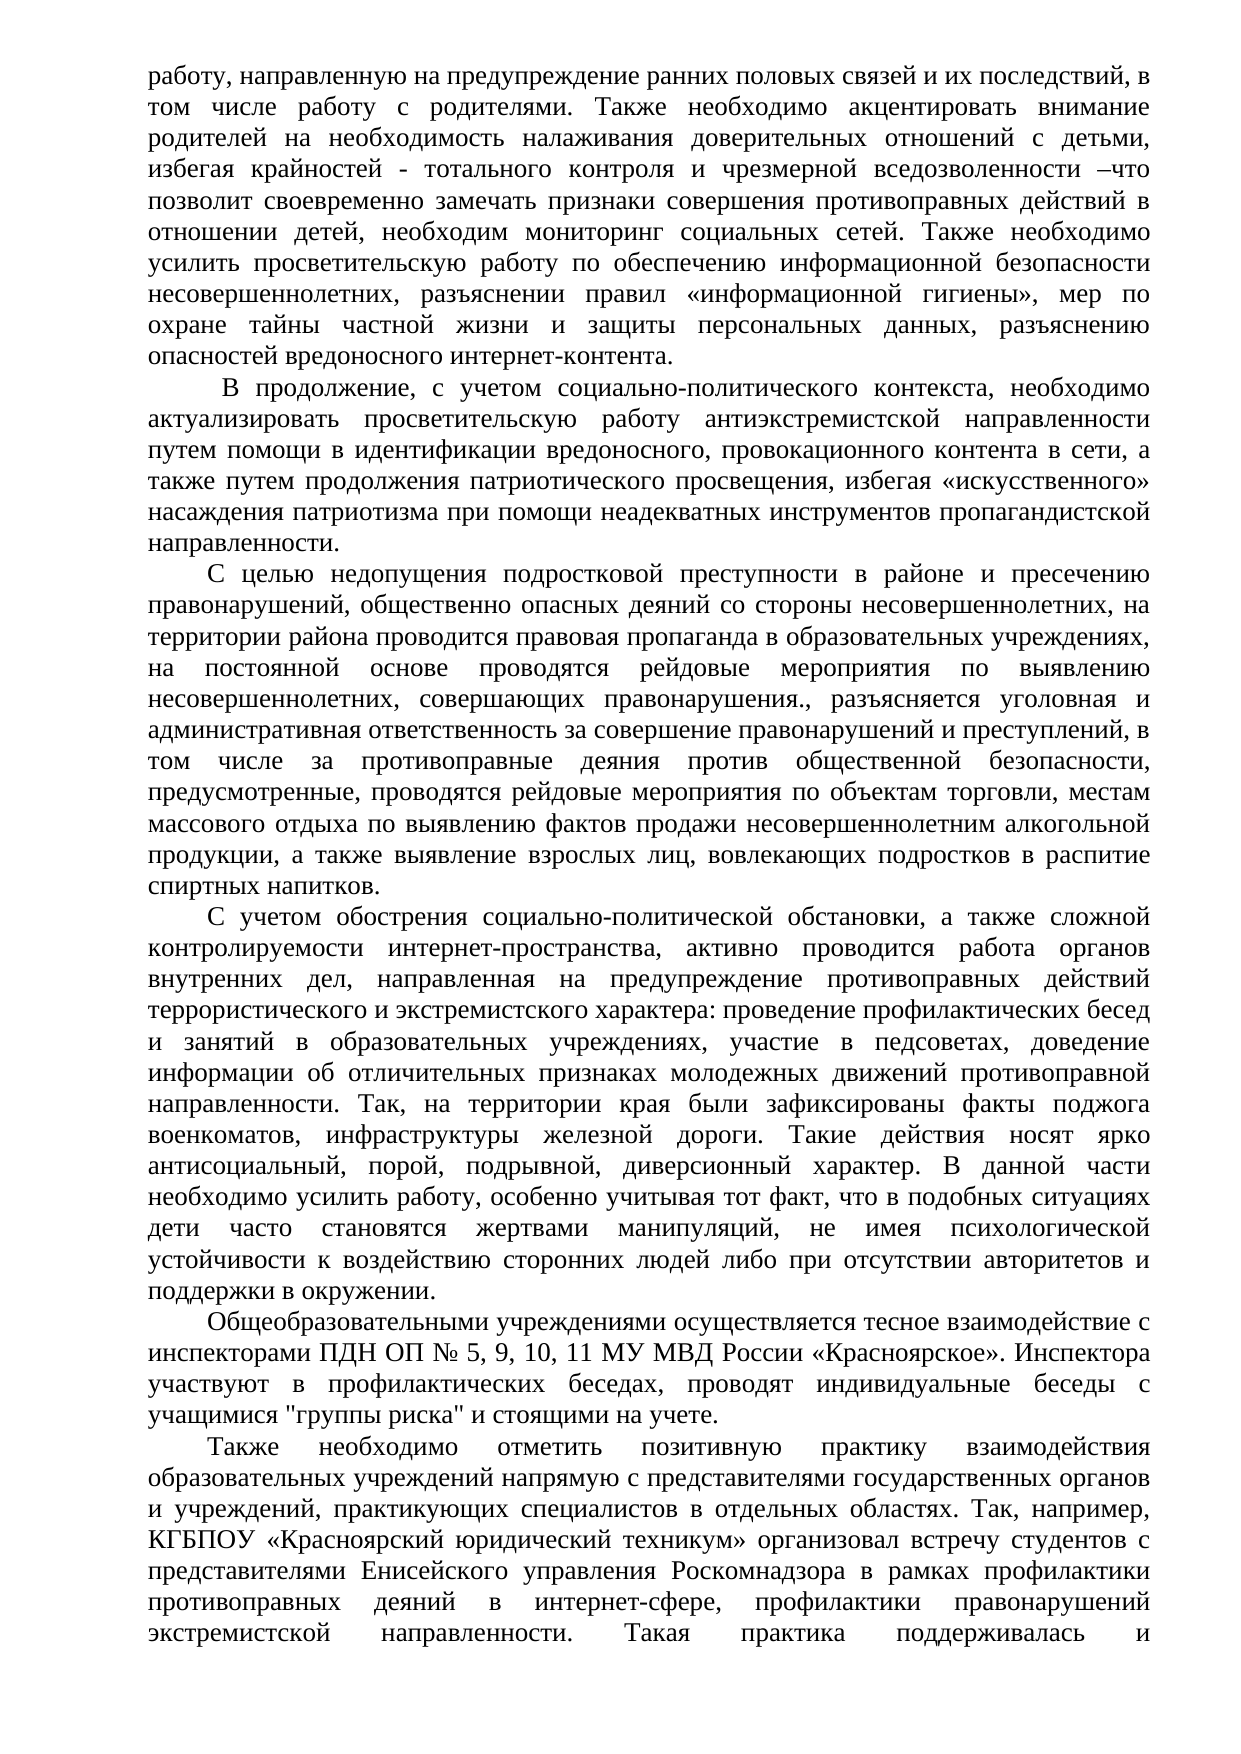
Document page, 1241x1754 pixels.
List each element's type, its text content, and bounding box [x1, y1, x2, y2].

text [148, 1429, 1152, 1648]
text С целью недопущения подростковой преступности в районе и пресечению правонарушений, общественно опасных деяний со стороны несовершеннолетних, на территории района проводится правовая пропаганда в образовательных учреждениях, на постоянной основе проводятся рейдовые мероприятия по выявлению несовершеннолетних, совершающих правонарушения., разъясняется уголовная и административная ответственность за совершение правонарушений и преступлений, в том числе за противоправные деяния против общественной безопасности, предусмотренные, проводятся рейдовые мероприятия по объектам торговли, местам массового отдыха по выявлению фактов продажи несовершеннолетним алкогольной продукции, а также выявление взрослых лиц, вовлекающих подростков в распитие спиртных напитков. [148, 557, 1152, 900]
text В продолжение, с учетом социально-политического контекста, необходимо актуализировать просветительскую работу антиэкстремистской направленности путем помощи в идентификации вредоносного, провокационного контента в сети, а также путем продолжения патриотического просвещения, избегая «искусственного» насаждения патриотизма при помощи неадекватных инструментов пропагандистской направленности. [148, 371, 1152, 557]
text С учетом обострения социально-политической обстановки, а также сложной контролируемости интернет-пространства, активно проводится работа органов внутренних дел, направленная на предупреждение противоправных действий террористического и экстремистского характера: проведение профилактических бесед и занятий в образовательных учреждениях, участие в педсоветах, доведение информации об отличительных признаках молодежных движений противоправной направленности. Так, на территории края были зафиксированы факты поджога военкоматов, инфраструктуры железной дороги. Такие действия носят ярко антисоциальный, порой, подрывной, диверсионный характер. В данной части необходимо усилить работу, особенно учитывая тот факт, что в подобных ситуациях дети часто становятся жертвами манипуляций, не имея психологической устойчивости к воздействию сторонних людей либо при отсутствии авторитетов и поддержки в окружении. [148, 900, 1152, 1305]
text Общеобразовательными учреждениями осуществляется тесное взаимодействие с инспекторами ПДН ОП № 5, 9, 10, 11 МУ МВД России «Красноярское». Инспектора участвуют в профилактических беседах, проводят индивидуальные беседы с учащимися "группы риска" и стоящими на учете. [148, 1305, 1152, 1429]
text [148, 59, 1152, 371]
